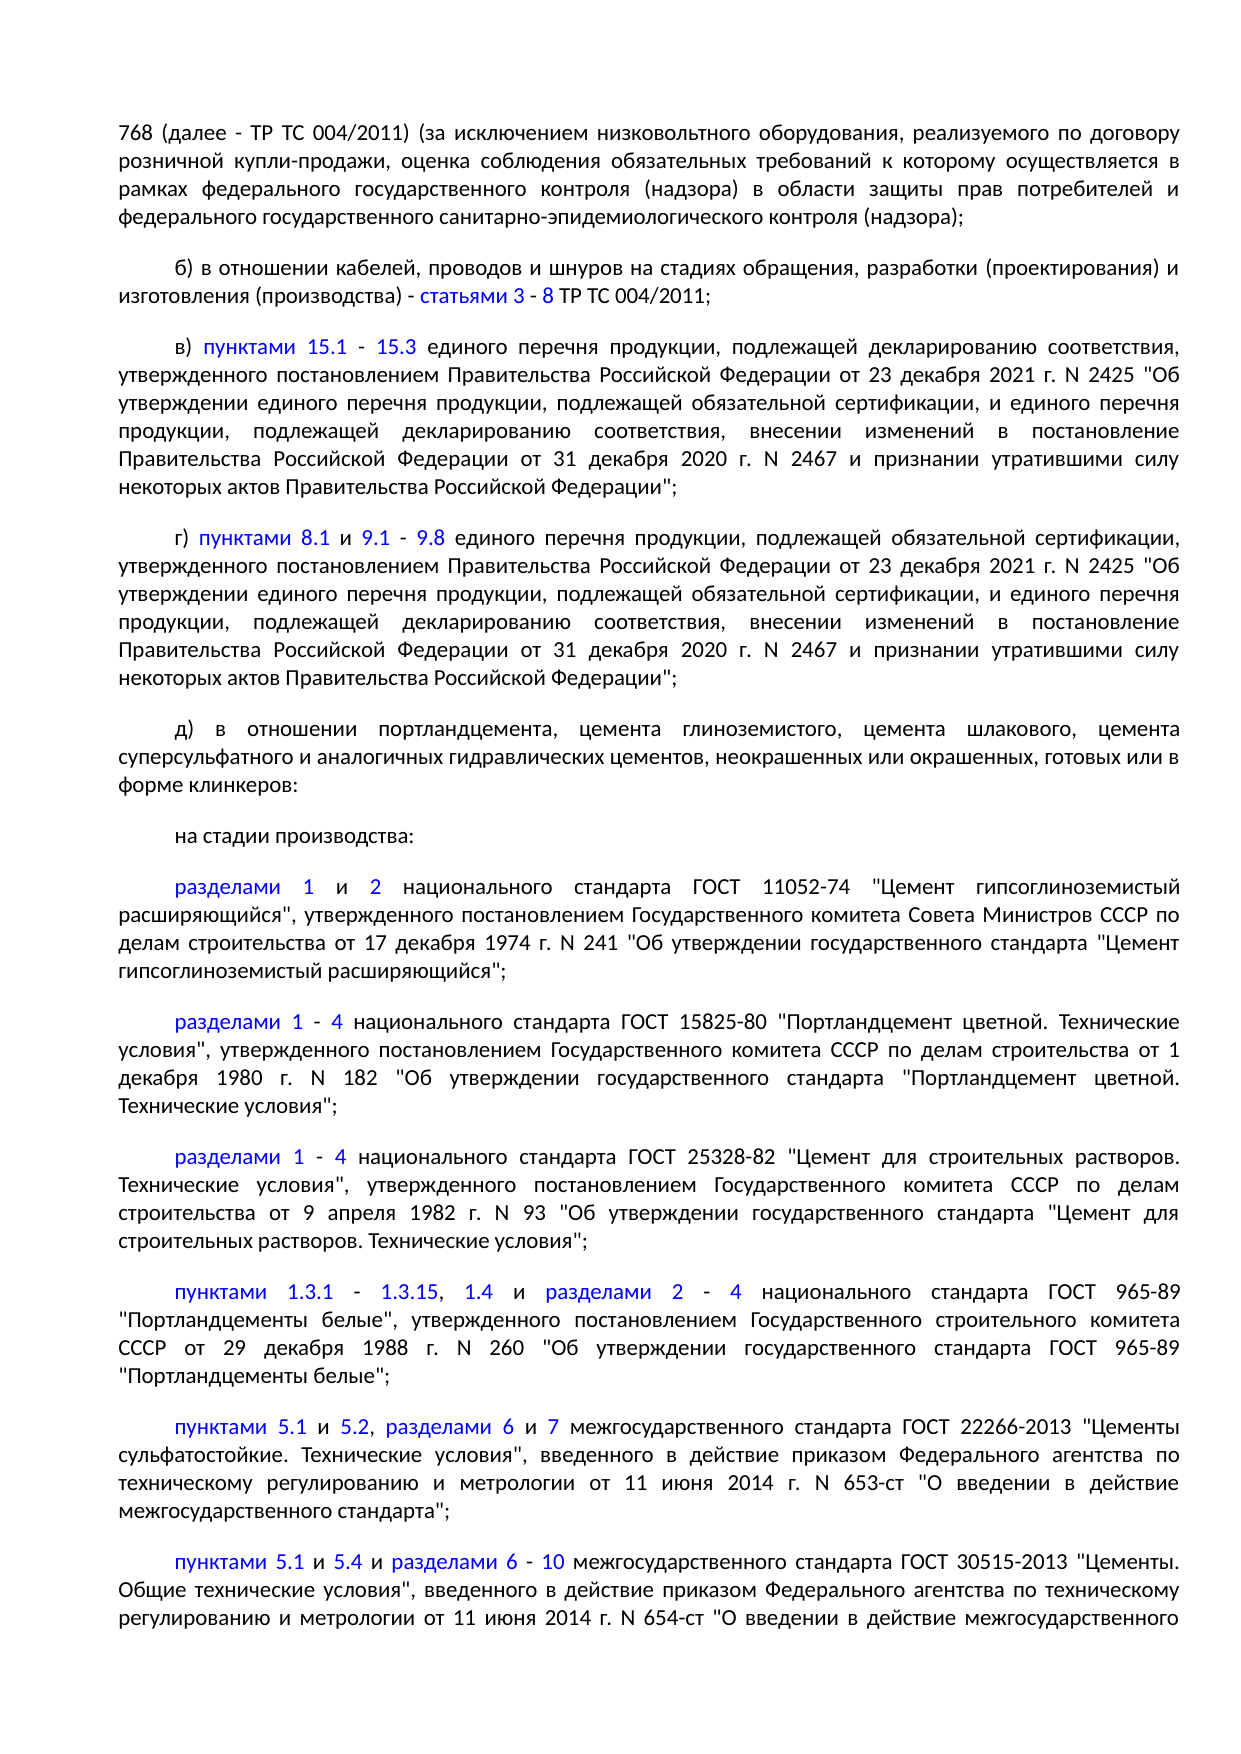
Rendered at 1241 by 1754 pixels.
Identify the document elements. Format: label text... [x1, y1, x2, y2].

text д) в отношении портландцемента, цемента глиноземистого, цемента шлакового, цемента суперсульфатного и аналогичных гидравлических цементов, неокрашенных или окрашенных, готовых или в форме клинкеров: [118, 714, 1181, 798]
text б) в отношении кабелей, проводов и шнуров на стадиях обращения, разработки (проектирования) и изготовления (производства) - статьями 3 - 8 ТР ТС 004/2011; [118, 253, 1181, 309]
text пунктами 5.1 и 5.2, разделами 6 и 7 межгосударственного стандарта ГОСТ 22266-2013 "Цементы сульфатостойкие. Технические условия", введенного в действие приказом Федерального агентства по техническому регулированию и метрологии от 11 июня 2014 г. N 653-ст "О введении в действие межгосударственного стандарта"; [118, 1412, 1181, 1524]
text разделами 1 - 4 национального стандарта ГОСТ 25328-82 "Цемент для строительных растворов. Технические условия", утвержденного постановлением Государственного комитета СССР по делам строительства от 9 апреля 1982 г. N 93 "Об утверждении государственного стандарта "Цемент для строительных растворов. Технические условия"; [118, 1142, 1181, 1254]
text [118, 118, 1181, 230]
text разделами 1 и 2 национального стандарта ГОСТ 11052-74 "Цемент гипсоглиноземистый расширяющийся", утвержденного постановлением Государственного комитета Совета Министров СССР по делам строительства от 17 декабря 1974 г. N 241 "Об утверждении государственного стандарта "Цемент гипсоглиноземистый расширяющийся"; [118, 872, 1181, 984]
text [118, 1547, 1181, 1631]
text пунктами 1.3.1 - 1.3.15, 1.4 и разделами 2 - 4 национального стандарта ГОСТ 965-89 "Портландцементы белые", утвержденного постановлением Государственного строительного комитета СССР от 29 декабря 1988 г. N 260 "Об утверждении государственного стандарта ГОСТ 965-89 "Портландцементы белые"; [118, 1277, 1181, 1389]
text г) пунктами 8.1 и 9.1 - 9.8 единого перечня продукции, подлежащей обязательной сертификации, утвержденного постановлением Правительства Российской Федерации от 23 декабря 2021 г. N 2425 "Об утверждении единого перечня продукции, подлежащей обязательной сертификации, и единого перечня продукции, подлежащей декларированию соответствия, внесении изменений в постановление Правительства Российской Федерации от 31 декабря 2020 г. N 2467 и признании утратившими силу некоторых актов Правительства Российской Федерации"; [118, 523, 1181, 691]
text разделами 1 - 4 национального стандарта ГОСТ 15825-80 "Портландцемент цветной. Технические условия", утвержденного постановлением Государственного комитета СССР по делам строительства от 1 декабря 1980 г. N 182 "Об утверждении государственного стандарта "Портландцемент цветной. Технические условия"; [118, 1007, 1181, 1119]
text на стадии производства: [118, 821, 1181, 849]
text в) пунктами 15.1 - 15.3 единого перечня продукции, подлежащей декларированию соответствия, утвержденного постановлением Правительства Российской Федерации от 23 декабря 2021 г. N 2425 "Об утверждении единого перечня продукции, подлежащей обязательной сертификации, и единого перечня продукции, подлежащей декларированию соответствия, внесении изменений в постановление Правительства Российской Федерации от 31 декабря 2020 г. N 2467 и признании утратившими силу некоторых актов Правительства Российской Федерации"; [118, 332, 1181, 500]
